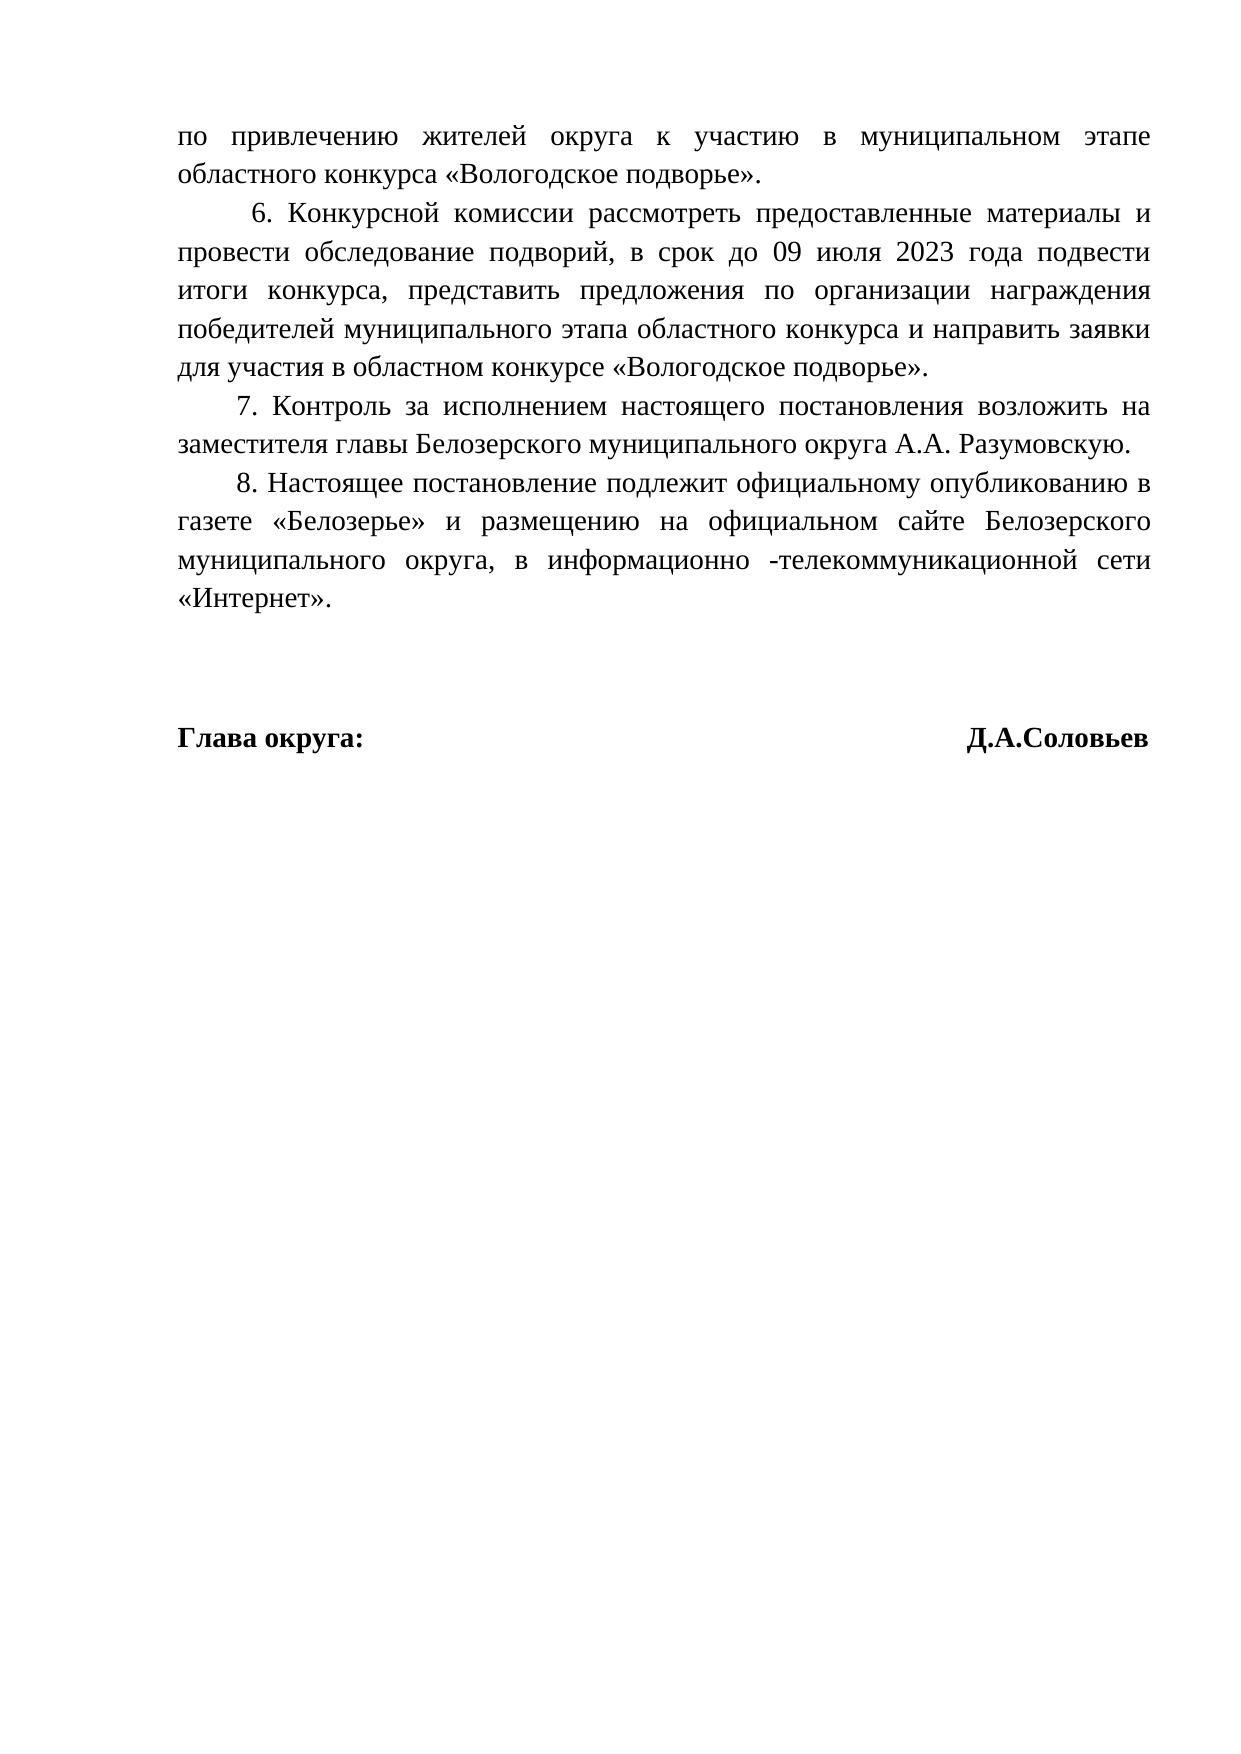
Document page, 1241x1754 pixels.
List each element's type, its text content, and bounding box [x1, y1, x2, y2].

text Глава округа: Д.А.Соловьев [177, 720, 1152, 787]
text 7. Контроль за исполнением настоящего постановления возложить на заместителя главы Белозерского муниципального округа А.А. Разумовскую. [177, 388, 1152, 460]
text 8. Настоящее постановление подлежит официальному опубликованию в газете «Белозерье» и размещению на официальном сайте Белозерского муниципального округа, в информационно -телекоммуникационной сети «Интернет». [177, 465, 1152, 614]
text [177, 118, 1152, 190]
text 6. Конкурсной комиссии рассмотреть предоставленные материалы и провести обследование подворий, в срок до 09 июля 2023 года подвести итоги конкурса, представить предложения по организации награждения победителей муниципального этапа областного конкурса и направить заявки для участия в областном конкурсе «Вологодское подворье». [177, 195, 1152, 383]
